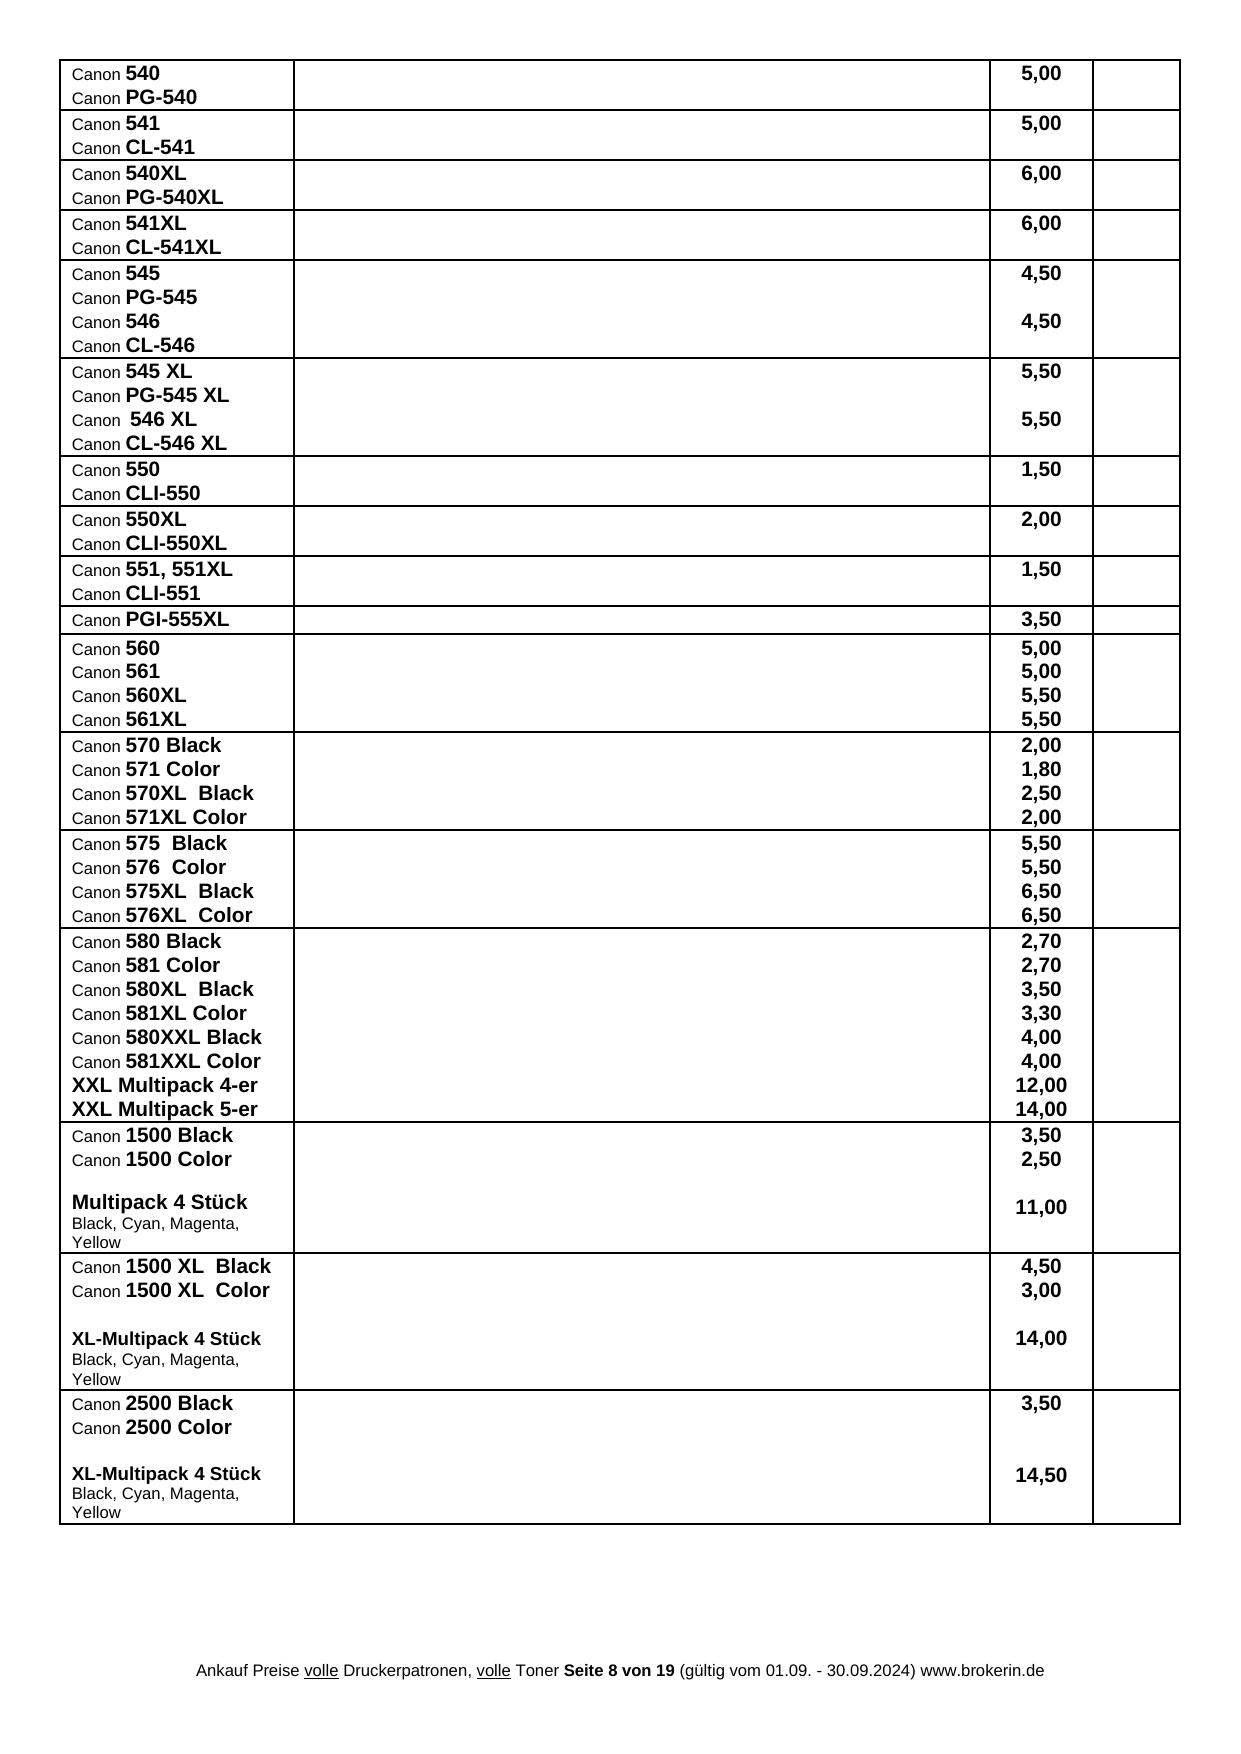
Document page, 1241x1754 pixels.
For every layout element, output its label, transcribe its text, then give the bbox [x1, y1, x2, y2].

table_cell Canon 1500 Black Canon 1500 Color Multipack 4 Stück Black, Cyan, Magenta, Yellow [61, 1123, 293, 1252]
table_cell [295, 607, 989, 633]
table_cell [1094, 635, 1179, 731]
table_cell Canon 570 Black Canon 571 Color Canon 570XL Black Canon 571XL Color [61, 733, 293, 829]
table_cell Canon PGI-555XL [61, 607, 293, 633]
table_cell 4,50 4,50 [991, 261, 1092, 357]
table_cell [1094, 557, 1179, 605]
table_cell [295, 211, 989, 259]
table_cell Canon 540 Canon PG-540 [61, 61, 293, 109]
table_cell [295, 1391, 989, 1522]
table_cell 5,00 [991, 111, 1092, 159]
table_cell [295, 635, 989, 731]
table_cell 5,00 [991, 61, 1092, 109]
table_cell Canon 545 XL Canon PG-545 XL Canon 546 XL Canon CL-546 XL [61, 359, 293, 455]
table_cell Canon 560 Canon 561 Canon 560XL Canon 561XL [61, 635, 293, 731]
table_cell [295, 61, 989, 109]
table_cell Canon 541XL Canon CL-541XL [61, 211, 293, 259]
table_cell [1094, 359, 1179, 455]
table_cell 2,00 [991, 507, 1092, 555]
table_cell [1094, 831, 1179, 927]
table_cell Canon 550XL Canon CLI-550XL [61, 507, 293, 555]
table_cell [295, 831, 989, 927]
table_cell [295, 161, 989, 209]
table_cell 3,50 [991, 607, 1092, 633]
table_cell 1,50 [991, 557, 1092, 605]
table_cell [1094, 61, 1179, 109]
table_cell [295, 1123, 989, 1252]
table_cell Canon 551, 551XL Canon CLI-551 [61, 557, 293, 605]
table_cell 5,00 5,00 5,50 5,50 [991, 635, 1092, 731]
table_cell 2,70 2,70 3,50 3,30 4,00 4,00 12,00 14,00 [991, 929, 1092, 1121]
table_cell 6,00 [991, 161, 1092, 209]
table_cell 1,50 [991, 457, 1092, 505]
table_cell [1094, 929, 1179, 1121]
table_cell [1094, 1254, 1179, 1388]
table_cell [295, 359, 989, 455]
table_cell 5,50 5,50 [991, 359, 1092, 455]
table_cell [295, 1254, 989, 1388]
table_cell [295, 457, 989, 505]
table_cell Canon 2500 Black Canon 2500 Color XL-Multipack 4 Stück Black, Cyan, Magenta, Yellow [61, 1391, 293, 1522]
table_cell [1094, 211, 1179, 259]
table_cell Canon 575 Black Canon 576 Color Canon 575XL Black Canon 576XL Color [61, 831, 293, 927]
table_cell Canon 550 Canon CLI-550 [61, 457, 293, 505]
table_cell [295, 733, 989, 829]
table_cell Canon 541 Canon CL-541 [61, 111, 293, 159]
table_cell 5,50 5,50 6,50 6,50 [991, 831, 1092, 927]
table_cell [1094, 733, 1179, 829]
table_cell [1094, 607, 1179, 633]
table_cell [295, 557, 989, 605]
table_cell 3,50 2,50 11,00 [991, 1123, 1092, 1252]
table_cell [1094, 261, 1179, 357]
table_cell [1094, 1123, 1179, 1252]
table_cell [1094, 161, 1179, 209]
table_cell Canon 545 Canon PG-545 Canon 546 Canon CL-546 [61, 261, 293, 357]
table_cell [1094, 457, 1179, 505]
table_cell Canon 540XL Canon PG-540XL [61, 161, 293, 209]
table_cell [1094, 507, 1179, 555]
table_cell 3,50 14,50 [991, 1391, 1092, 1522]
table_cell [295, 929, 989, 1121]
table_cell 6,00 [991, 211, 1092, 259]
table_cell 2,00 1,80 2,50 2,00 [991, 733, 1092, 829]
table_cell Canon 1500 XL Black Canon 1500 XL Color XL-Multipack 4 Stück Black, Cyan, Magenta, Yellow [61, 1254, 293, 1388]
table_cell [295, 507, 989, 555]
table_cell Canon 580 Black Canon 581 Color Canon 580XL Black Canon 581XL Color Canon 580XXL Black Canon 581XXL Color XXL Multipack 4-er XXL Multipack 5-er [61, 929, 293, 1121]
table_cell [295, 111, 989, 159]
table_cell [295, 261, 989, 357]
table_cell [1094, 1391, 1179, 1522]
table_cell 4,50 3,00 14,00 [991, 1254, 1092, 1388]
table_cell [1094, 111, 1179, 159]
